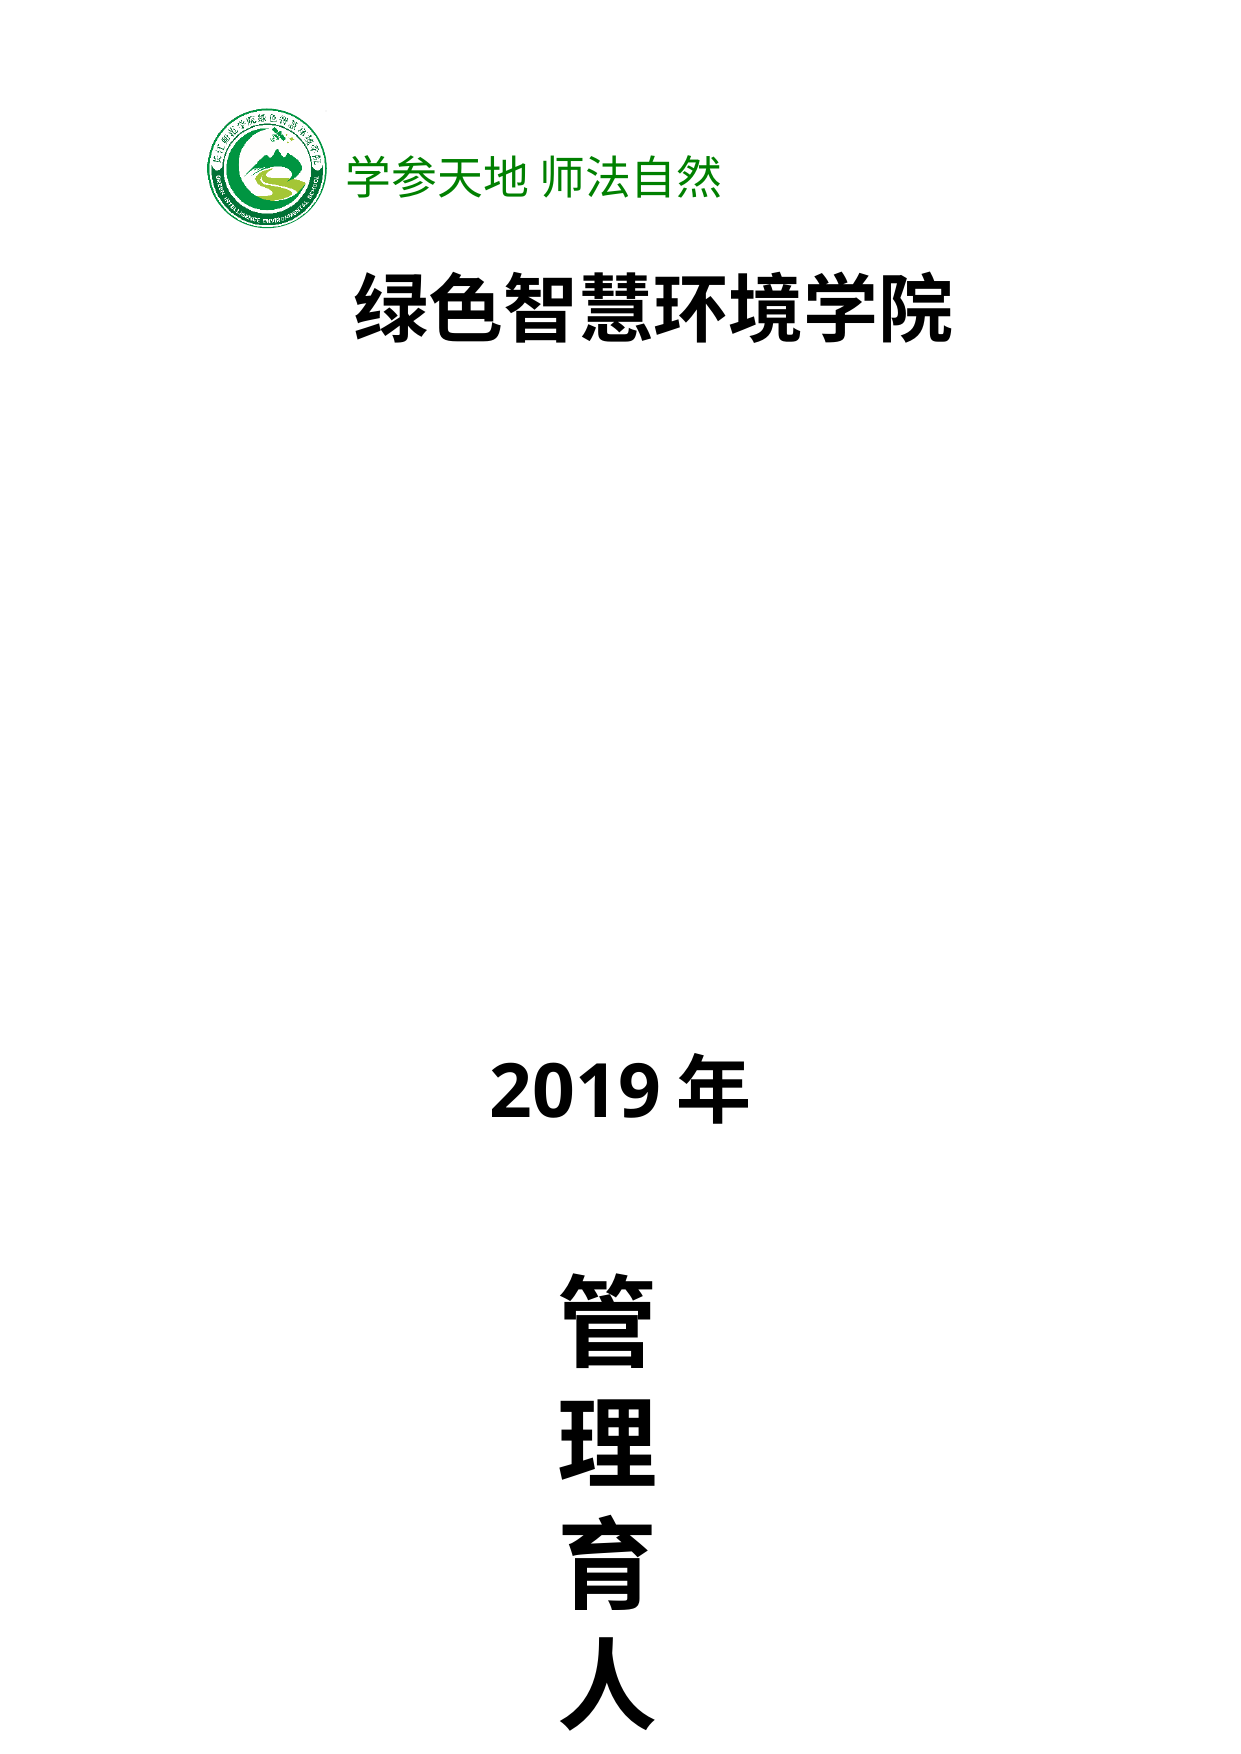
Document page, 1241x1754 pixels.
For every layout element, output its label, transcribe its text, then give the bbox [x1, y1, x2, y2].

picture [207, 108, 327, 229]
text 绿色智慧环境学院 [187, 238, 1053, 368]
text 2019年 [187, 1020, 1053, 1150]
